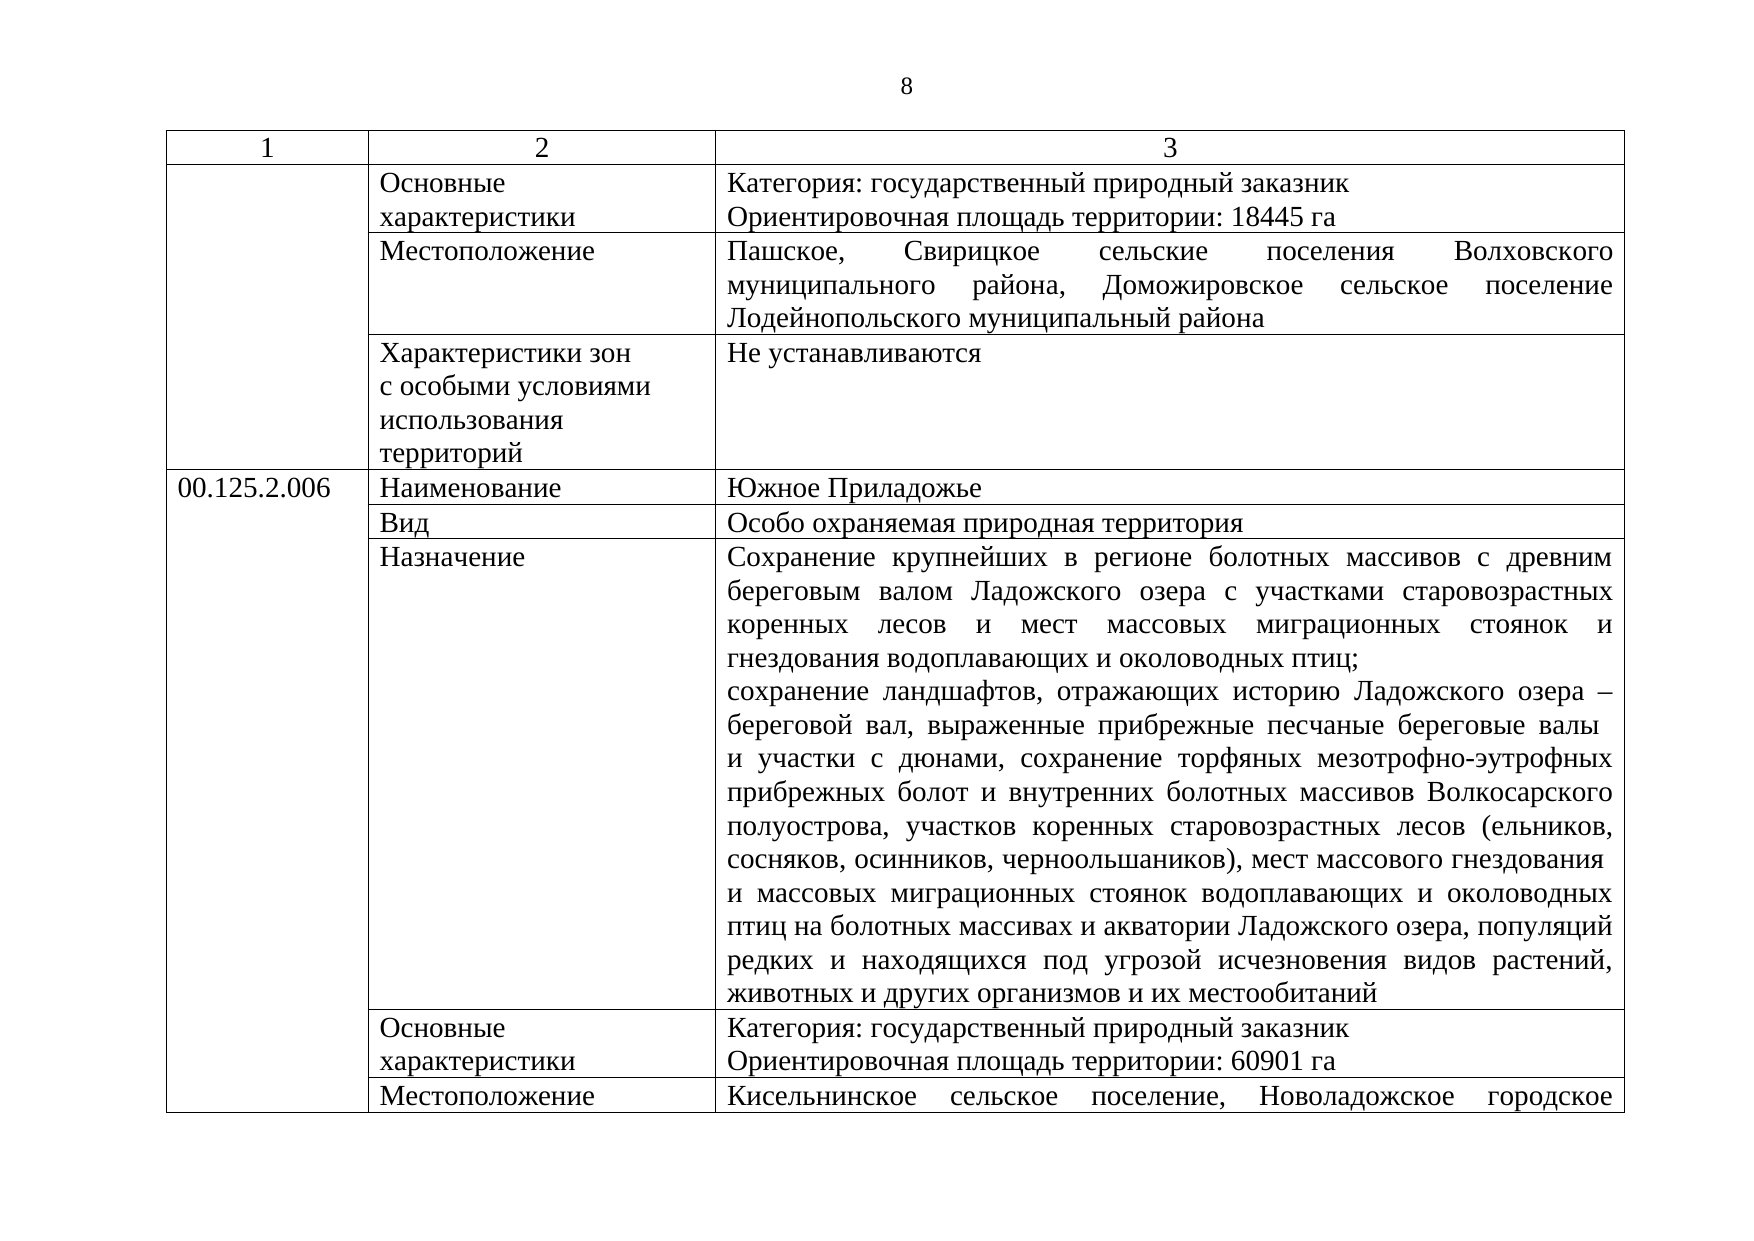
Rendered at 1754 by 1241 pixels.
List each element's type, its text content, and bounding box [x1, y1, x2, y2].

table_cell Назначение [369, 539, 715, 1009]
table_header 2 [369, 131, 715, 164]
table_cell Не устанавливаются [716, 335, 1624, 469]
table_cell Местоположение [369, 233, 715, 334]
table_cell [716, 1078, 1624, 1112]
table_cell Характеристики зон с особыми условиями использования территорий [369, 335, 715, 469]
table_cell Основные характеристики [369, 165, 715, 232]
table_cell Особо охраняемая природная территория [716, 505, 1624, 538]
table_cell Основные характеристики [369, 1010, 715, 1077]
table_header 1 [167, 131, 368, 164]
table_cell Категория: государственный природный заказник Ориентировочная площадь территории: 60901 га [716, 1010, 1624, 1077]
table_cell Южное Приладожье [716, 470, 1624, 504]
table_cell Пашское, Свирицкое сельские поселения Волховского муниципального района, Доможировское сельское поселение Лодейнопольского муниципальный района [716, 233, 1624, 334]
table_cell Категория: государственный природный заказник Ориентировочная площадь территории: 18445 га [716, 165, 1624, 232]
table_cell Вид [369, 505, 715, 538]
table_cell Сохранение крупнейших в регионе болотных массивов с древним береговым валом Ладожского озера с участками старовозрастных коренных лесов и мест массовых миграционных стоянок и гнездования водоплавающих и околоводных птиц; сохранение ландшафтов, отражающих историю Ладожского озера – береговой вал, выраженные прибрежные песчаные береговые валы и участки с дюнами, сохранение торфяных мезотрофно-эутрофных прибрежных болот и внутренних болотных массивов Волкосарского полуострова, участков коренных старовозрастных лесов (ельников, сосняков, осинников, черноольшаников), мест массового гнездования и массовых миграционных стоянок водоплавающих и околоводных птиц на болотных массивах и акватории Ладожского озера, популяций редких и находящихся под угрозой исчезновения видов растений, животных и других организмов и их местообитаний [716, 539, 1624, 1009]
table_header 3 [716, 131, 1624, 164]
table_cell Наименование [369, 470, 715, 504]
table_cell 00.125.2.006 [167, 470, 368, 1112]
table_cell Местоположение [369, 1078, 715, 1112]
